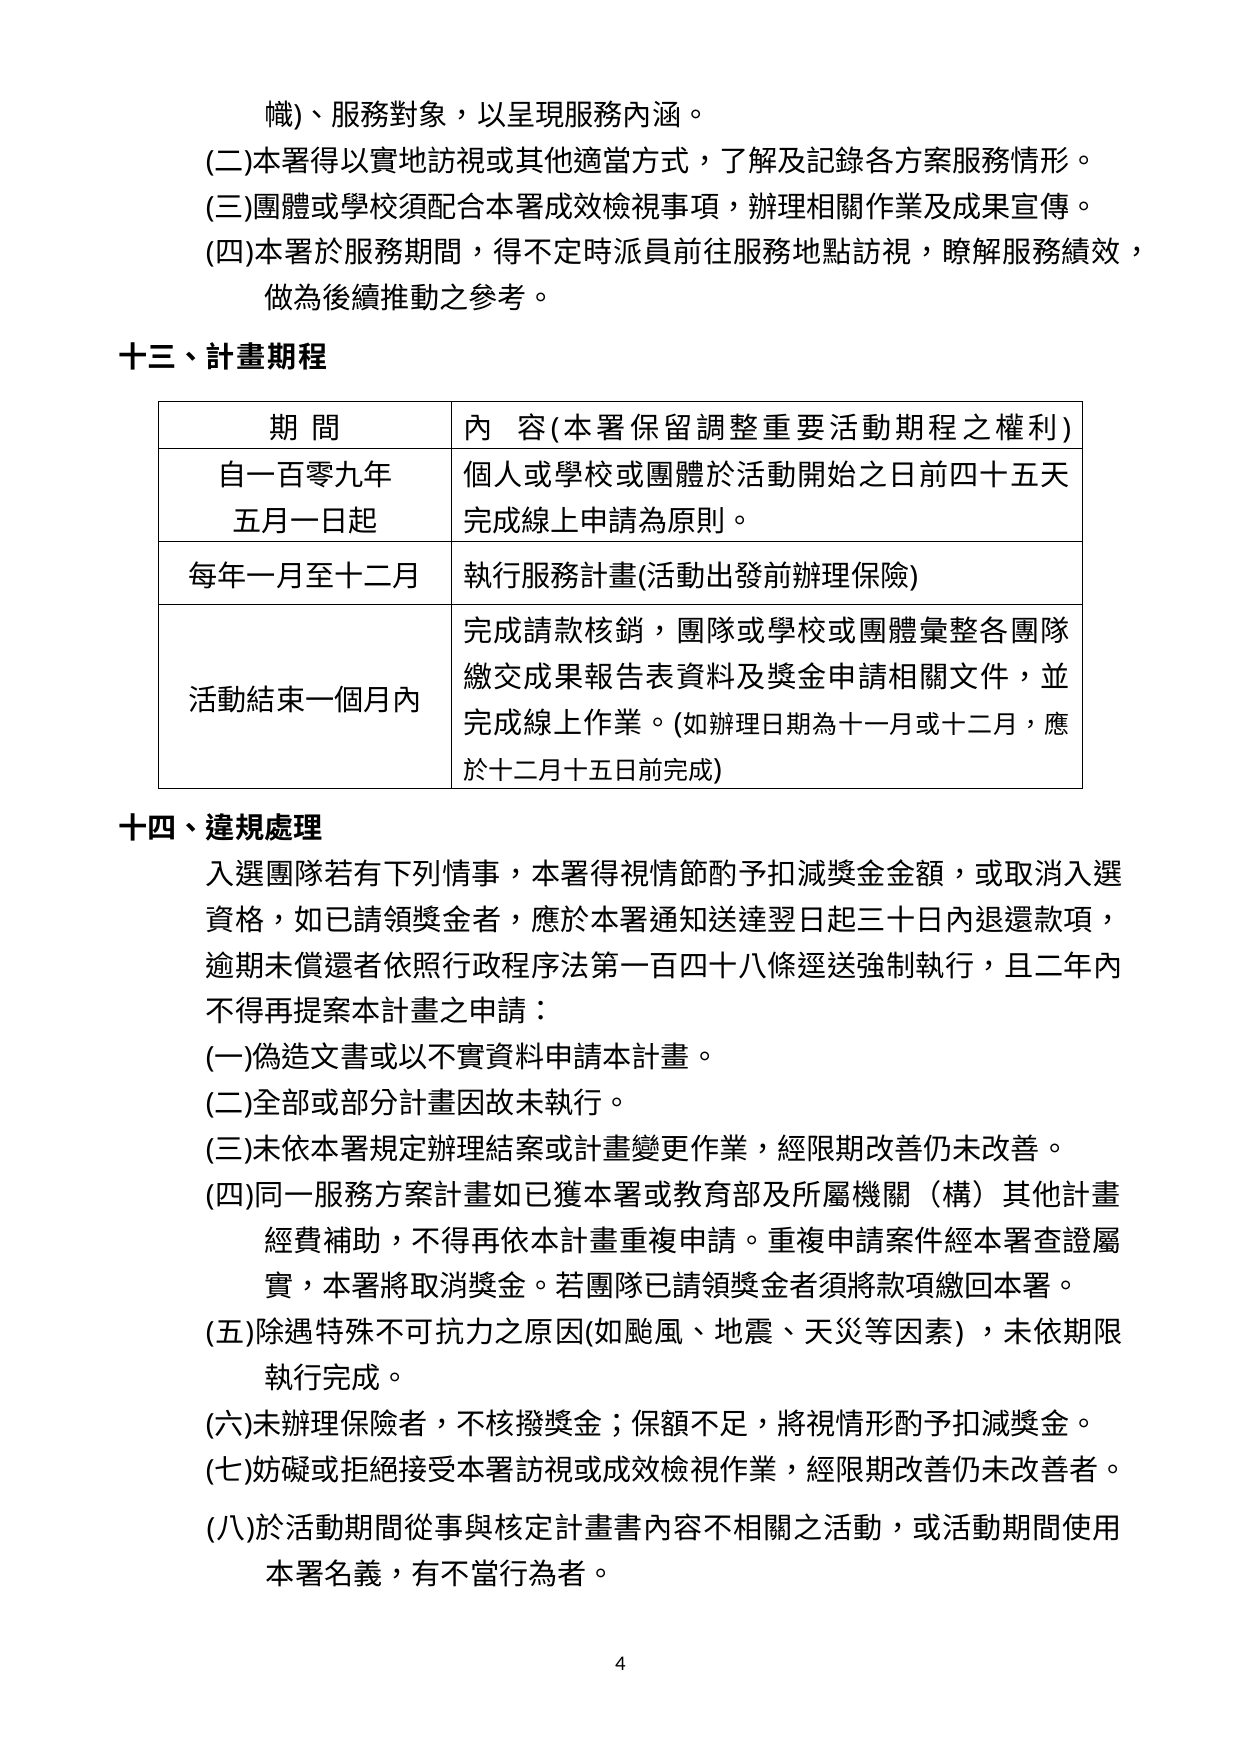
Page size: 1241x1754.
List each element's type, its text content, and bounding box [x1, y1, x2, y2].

text (七)妨礙或拒絕接受本署訪視或成效檢視作業，經限期改善仍未改善者。 [206, 1443, 1122, 1489]
text (五)除遇特殊不可抗力之原因(如颱風、地震、天災等因素) ，未依期限執行完成。 [206, 1306, 1122, 1398]
table_header 期 間 [159, 402, 451, 448]
text (三)未依本署規定辦理結案或計畫變更作業，經限期改善仍未改善。 [206, 1123, 1122, 1168]
table_cell 每年一月至十二月 [159, 542, 451, 604]
text (一)偽造文書或以不實資料申請本計畫。 [206, 1031, 1122, 1077]
table_cell 完成請款核銷，團隊或學校或團體彙整各團隊繳交成果報告表資料及獎金申請相關文件，並完成線上作業。(如辦理日期為十一月或十二月，應於十二月十五日前完成) [452, 605, 1082, 788]
text (三)團體或學校須配合本署成效檢視事項，辦理相關作業及成果宣傳。 [206, 180, 1122, 226]
table_cell 個人或學校或團體於活動開始之日前四十五天完成線上申請為原則。 [452, 449, 1082, 541]
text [206, 89, 1122, 134]
table_header 內 容(本署保留調整重要活動期程之權利) [452, 402, 1082, 448]
text (八)於活動期間從事與核定計畫書內容不相關之活動，或活動期間使用本署名義，有不當行為者。 [206, 1502, 1122, 1593]
text (二)本署得以實地訪視或其他適當方式，了解及記錄各方案服務情形。 [206, 134, 1122, 180]
text 入選團隊若有下列情事，本署得視情節酌予扣減獎金金額，或取消入選資格，如已請領獎金者，應於本署通知送達翌日起三十日內退還款項，逾期未償還者依照行政程序法第一百四十八條逕送強制執行，且二年內不得再提案本計畫之申請： [206, 848, 1122, 1031]
text 十四、違規處理 [118, 802, 1122, 848]
table_cell 活動結束一個月內 [159, 605, 451, 788]
text (六)未辦理保險者，不核撥獎金；保額不足，將視情形酌予扣減獎金。 [206, 1398, 1122, 1443]
text 十三、計畫期程 [118, 330, 1122, 376]
text (四)同一服務方案計畫如已獲本署或教育部及所屬機關（構）其他計畫經費補助，不得再依本計畫重複申請。重複申請案件經本署查證屬實，本署將取消獎金。若團隊已請領獎金者須將款項繳回本署。 [206, 1168, 1122, 1306]
text (二)全部或部分計畫因故未執行。 [206, 1077, 1122, 1123]
table_cell 執行服務計畫(活動出發前辦理保險) [452, 542, 1082, 604]
text (四)本署於服務期間，得不定時派員前往服務地點訪視，瞭解服務績效，做為後續推動之參考。 [206, 226, 1122, 318]
table_cell 自一百零九年 五月一日起 [159, 449, 451, 541]
